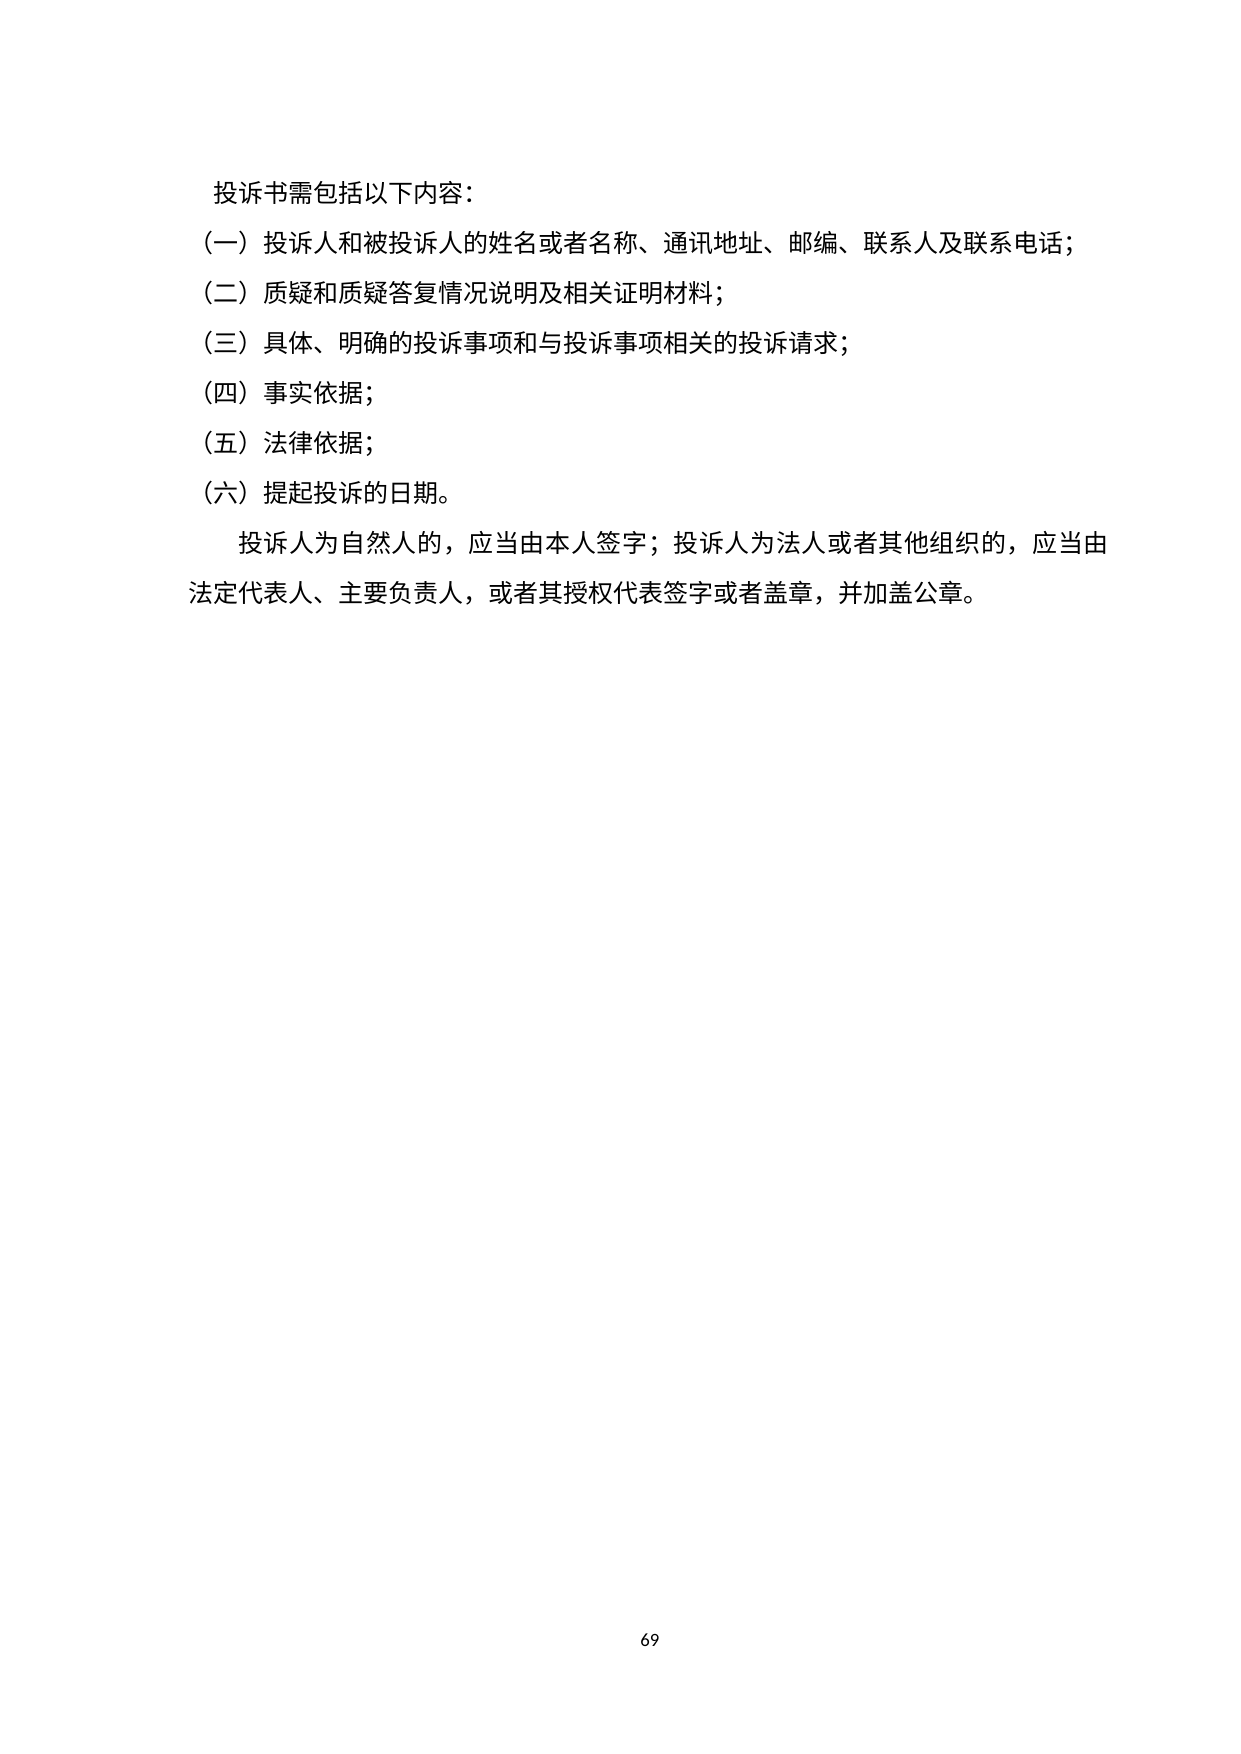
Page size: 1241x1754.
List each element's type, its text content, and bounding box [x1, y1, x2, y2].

text （六）提起投诉的日期。 [188, 462, 1111, 512]
text （四）事实依据； [188, 362, 1111, 412]
text 投诉人为自然人的，应当由本人签字；投诉人为法人或者其他组织的，应当由法定代表人、主要负责人，或者其授权代表签字或者盖章，并加盖公章。 [188, 512, 1111, 612]
text （二）质疑和质疑答复情况说明及相关证明材料； [188, 262, 1111, 312]
text 投诉书需包括以下内容： [188, 162, 1111, 212]
text （五）法律依据； [188, 412, 1111, 462]
text （一）投诉人和被投诉人的姓名或者名称、通讯地址、邮编、联系人及联系电话； [188, 212, 1111, 262]
text （三）具体、明确的投诉事项和与投诉事项相关的投诉请求； [188, 312, 1111, 362]
